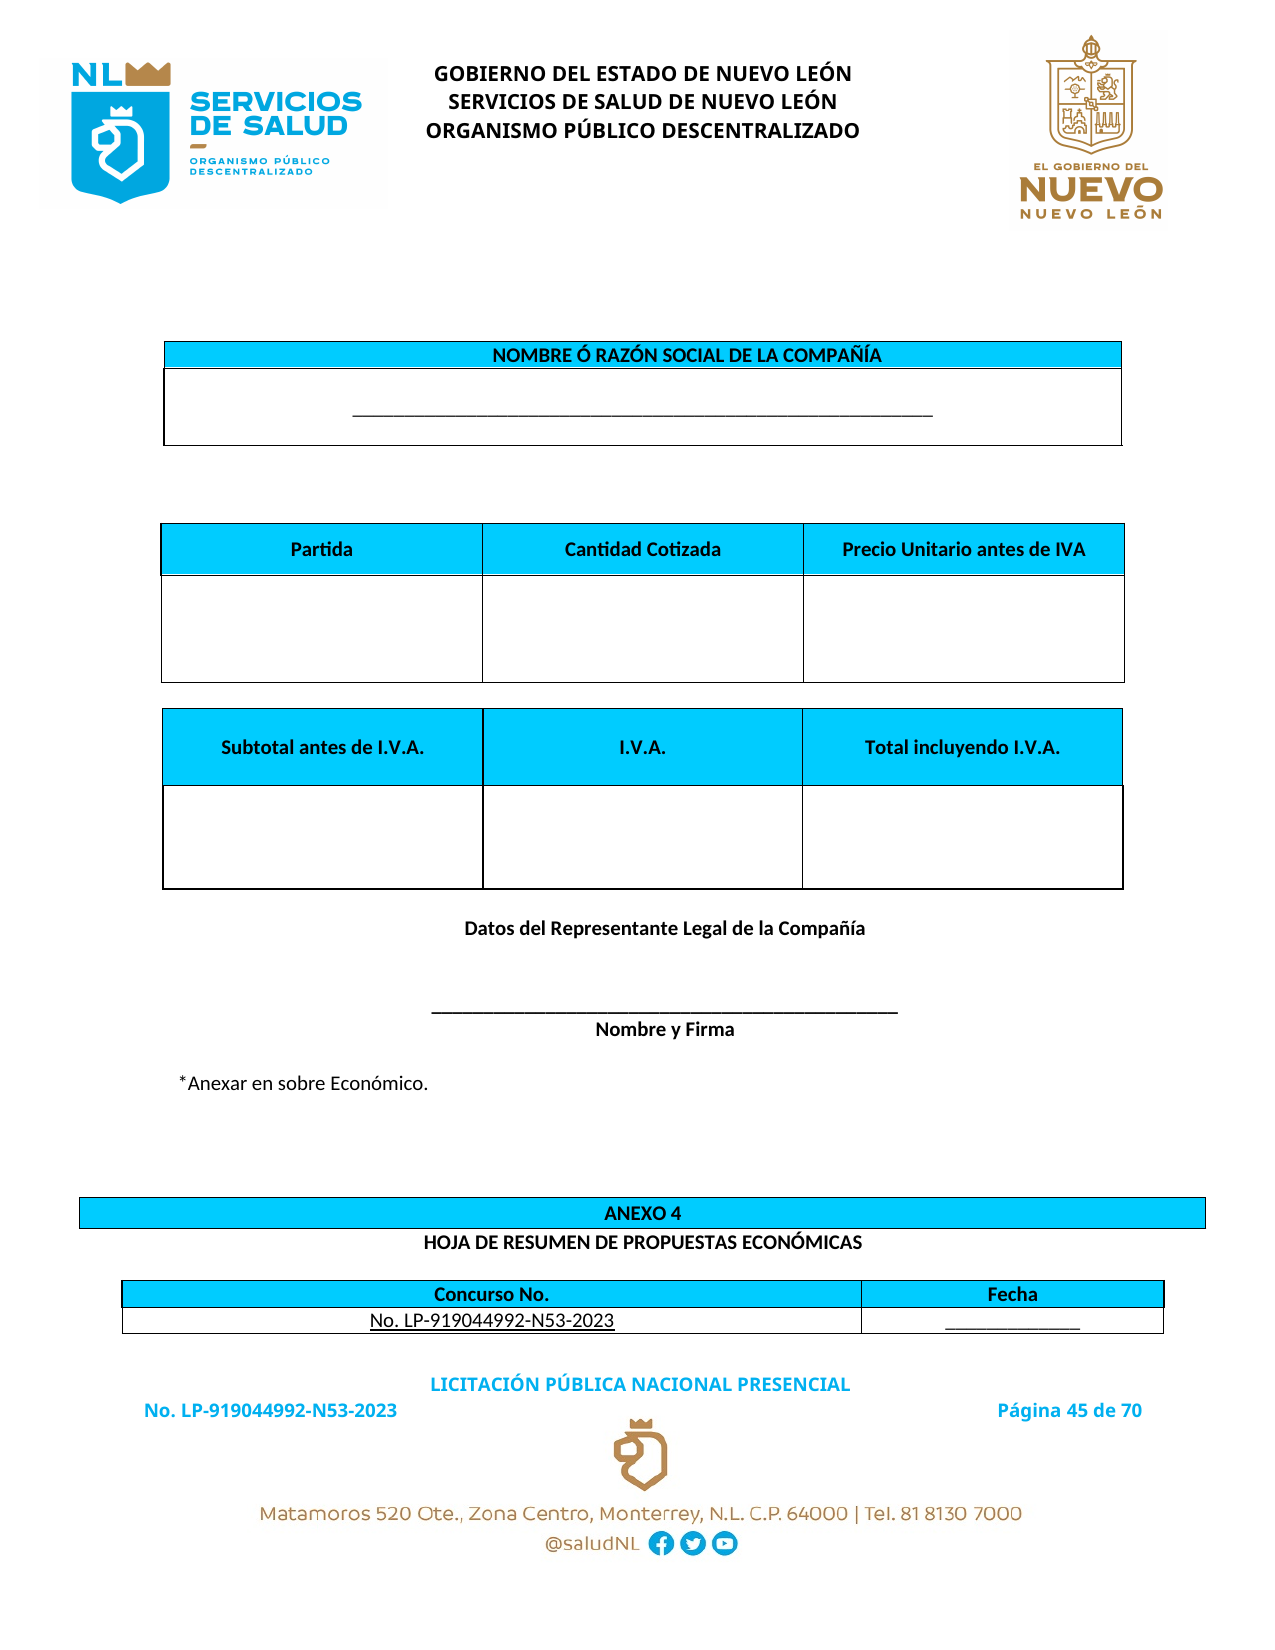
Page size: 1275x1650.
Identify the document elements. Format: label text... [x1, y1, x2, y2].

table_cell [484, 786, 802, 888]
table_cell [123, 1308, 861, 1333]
picture [38, 58, 388, 209]
text ANEXO 4 [80, 1198, 1205, 1228]
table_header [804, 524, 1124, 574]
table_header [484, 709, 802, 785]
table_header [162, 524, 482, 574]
text _____________________________________________ [133, 991, 1197, 1017]
text Nombre y Firma [133, 1017, 1197, 1042]
picture [1008, 30, 1169, 231]
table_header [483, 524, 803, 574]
picture [0, 1401, 1272, 1571]
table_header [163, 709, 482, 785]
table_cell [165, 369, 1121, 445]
text Datos del Representante Legal de la Compañía [133, 915, 1197, 940]
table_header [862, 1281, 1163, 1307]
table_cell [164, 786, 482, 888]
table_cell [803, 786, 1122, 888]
text *Anexar en sobre Económico. [177, 1070, 1197, 1096]
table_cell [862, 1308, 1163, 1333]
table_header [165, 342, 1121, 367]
text HOJA DE RESUMEN DE PROPUESTAS ECONÓMICAS [89, 1229, 1197, 1254]
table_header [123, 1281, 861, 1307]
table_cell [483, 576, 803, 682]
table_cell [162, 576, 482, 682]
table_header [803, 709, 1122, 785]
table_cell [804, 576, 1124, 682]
